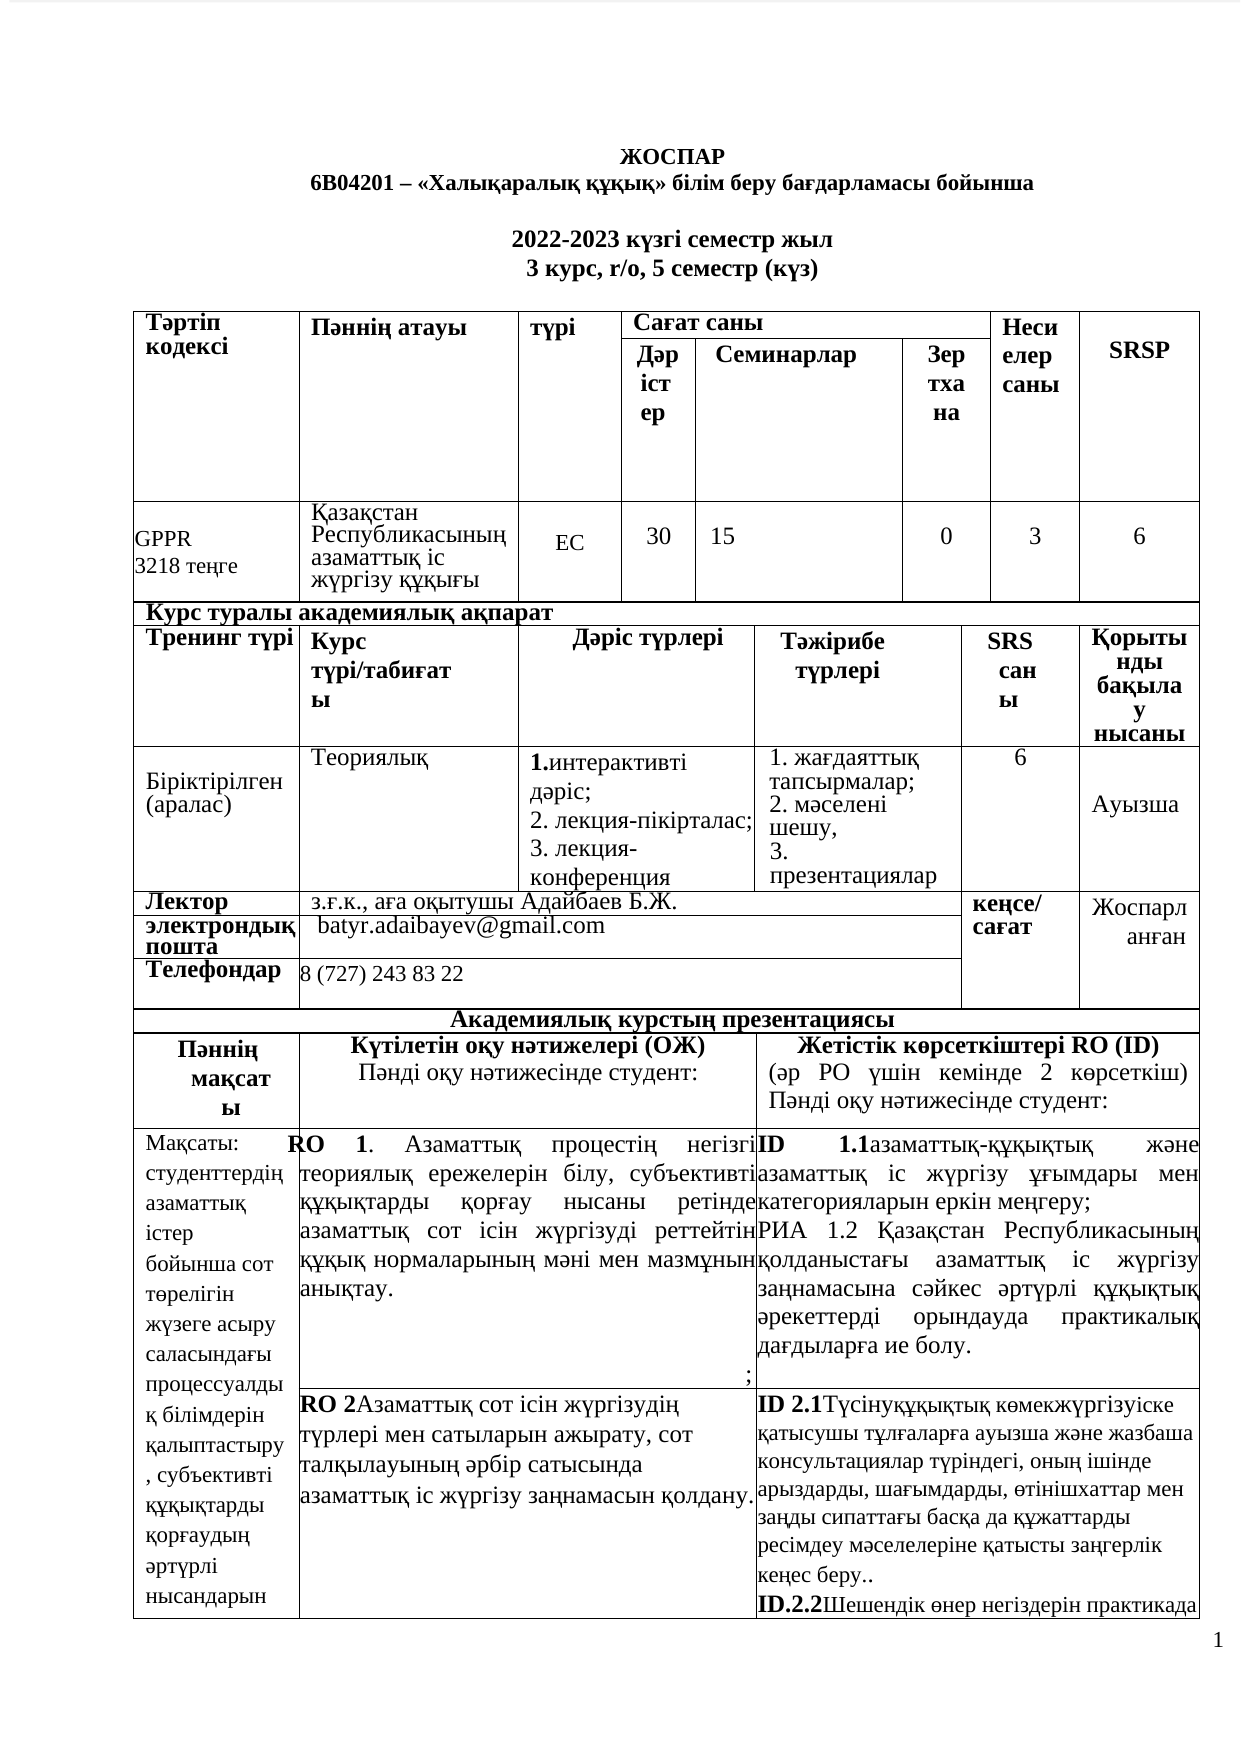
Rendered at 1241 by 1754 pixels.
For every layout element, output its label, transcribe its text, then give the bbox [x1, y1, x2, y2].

table_cell Курс туралы академиялық ақпарат [134, 603, 1199, 625]
table_cell Академиялық курстың презентациясы [134, 1010, 1199, 1032]
table_cell 6 [1080, 502, 1199, 601]
table_cell з.ғ.к., аға оқытушы Адайбаев Б.Ж. [300, 892, 538, 914]
table_cell 8 (727) 243 83 22 [300, 959, 961, 1008]
table_header SRSP [1080, 312, 1199, 501]
table_cell Семинарлар [696, 339, 902, 501]
table_cell Тренинг түрі [134, 626, 299, 746]
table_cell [300, 1389, 756, 1618]
table_cell EC [519, 502, 621, 601]
table_cell Курс түрі/табиғаты [300, 626, 518, 746]
table_header Тәртіп кодексі [134, 312, 299, 501]
table_cell 1. жағдаяттық тапсырмалар; 2. мәселені шешу, 3. презентациялар [755, 747, 961, 891]
table_cell 30 [622, 502, 695, 601]
table_cell Жетістік көрсеткіштері RO (ID) (әр РО үшін кемінде 2 көрсеткіш) Пәнді оқу нәтижесінде студент: [757, 1034, 1199, 1128]
table_cell RO 1. Азаматтық процестің негізгі теориялық ережелерін білу, субъективті құқықтарды қорғау нысаны ретінде азаматтық сот ісін жүргізуді реттейтін құқық нормаларының мәні мен мазмұнын анықтау. [300, 1129, 756, 1388]
table_header түрі [519, 312, 621, 501]
table_cell Тәжірибе түрлері [755, 626, 961, 746]
table_cell Зертхана [903, 339, 990, 501]
table_cell 3 [991, 502, 1079, 601]
table_cell Ауызша [1080, 747, 1199, 891]
table_cell SRS саны [962, 626, 1079, 746]
table_cell 15 [696, 502, 902, 601]
table_header Сағат саны [622, 312, 990, 338]
table_cell Мақсаты: студенттердің азаматтық істер бойынша сот төрелігін жүзеге асыру саласындағы процессуалдық білімдерін қалыптастыру, субъективті құқықтарды қорғаудың әртүрлі нысандарын реттейтін құқық нормаларын, соттардың азаматтық істерді қарау және шешу тәртібін студенттерге сіңіру. құқық нормаларының оларды тиісті органдардың іс жүзінде қолдануымен ажырамас байланысы. [134, 1129, 299, 1618]
table_cell 6 [962, 747, 1079, 891]
table_cell 0 [903, 502, 990, 601]
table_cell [757, 1389, 1199, 1618]
text 3 курс, r/o, 5 семестр (күз) [121, 253, 1223, 282]
table_cell batyr.adaibayev@gmail.com [300, 916, 961, 958]
table_cell Лектор [134, 892, 299, 914]
table_cell з.ғ.к., аға оқытушы Адайбаев Б.Ж. [530, 892, 961, 914]
text 2022-2023 күзгі семестр жыл [121, 224, 1223, 253]
table_header Пәннің атауы [300, 312, 518, 501]
table_cell GPPR 3218 теңге [134, 502, 299, 601]
table_cell Біріктірілген (аралас) [134, 747, 299, 891]
table_cell Теориялық [300, 747, 518, 891]
table_cell Қорытынды бақылау нысаны [1080, 626, 1199, 746]
table_cell кеңсе/сағат [962, 892, 1079, 1008]
table_cell Күтілетін оқу нәтижелері (ОЖ) Пәнді оқу нәтижесінде студент: [300, 1034, 756, 1128]
table_cell 1.интерактивті дәріс; 2. лекция-пікірталас; 3. лекция-конференция [519, 747, 754, 891]
table_cell Дәріс түрлері [519, 626, 754, 746]
table_cell ID 1.1азаматтық-құқықтық және азаматтық іс жүргізу ұғымдары мен категорияларын еркін меңгеру; РИА 1.2 Қазақстан Республикасының қолданыстағы азаматтық іс жүргізу заңнамасына сәйкес әртүрлі құқықтық әрекеттерді орындауда практикалық дағдыларға ие болу. ; [757, 1129, 1199, 1388]
table_cell Пәннің мақсаты [134, 1034, 299, 1128]
table_header Несиелер саны [991, 312, 1079, 501]
text 6В04201 – «Халықаралық құқық» білім беру бағдарламасы бойынша [121, 169, 1223, 196]
table_cell Телефондар [134, 959, 299, 1008]
table_cell электрондық пошта [134, 916, 299, 958]
table_cell Дәрістер [622, 339, 695, 501]
text ЖОСПАР [121, 143, 1223, 169]
table_cell Қазақстан Республикасының азаматтық іс жүргізу құқығы [300, 502, 518, 601]
table_cell Жоспарланған [1080, 892, 1199, 1008]
